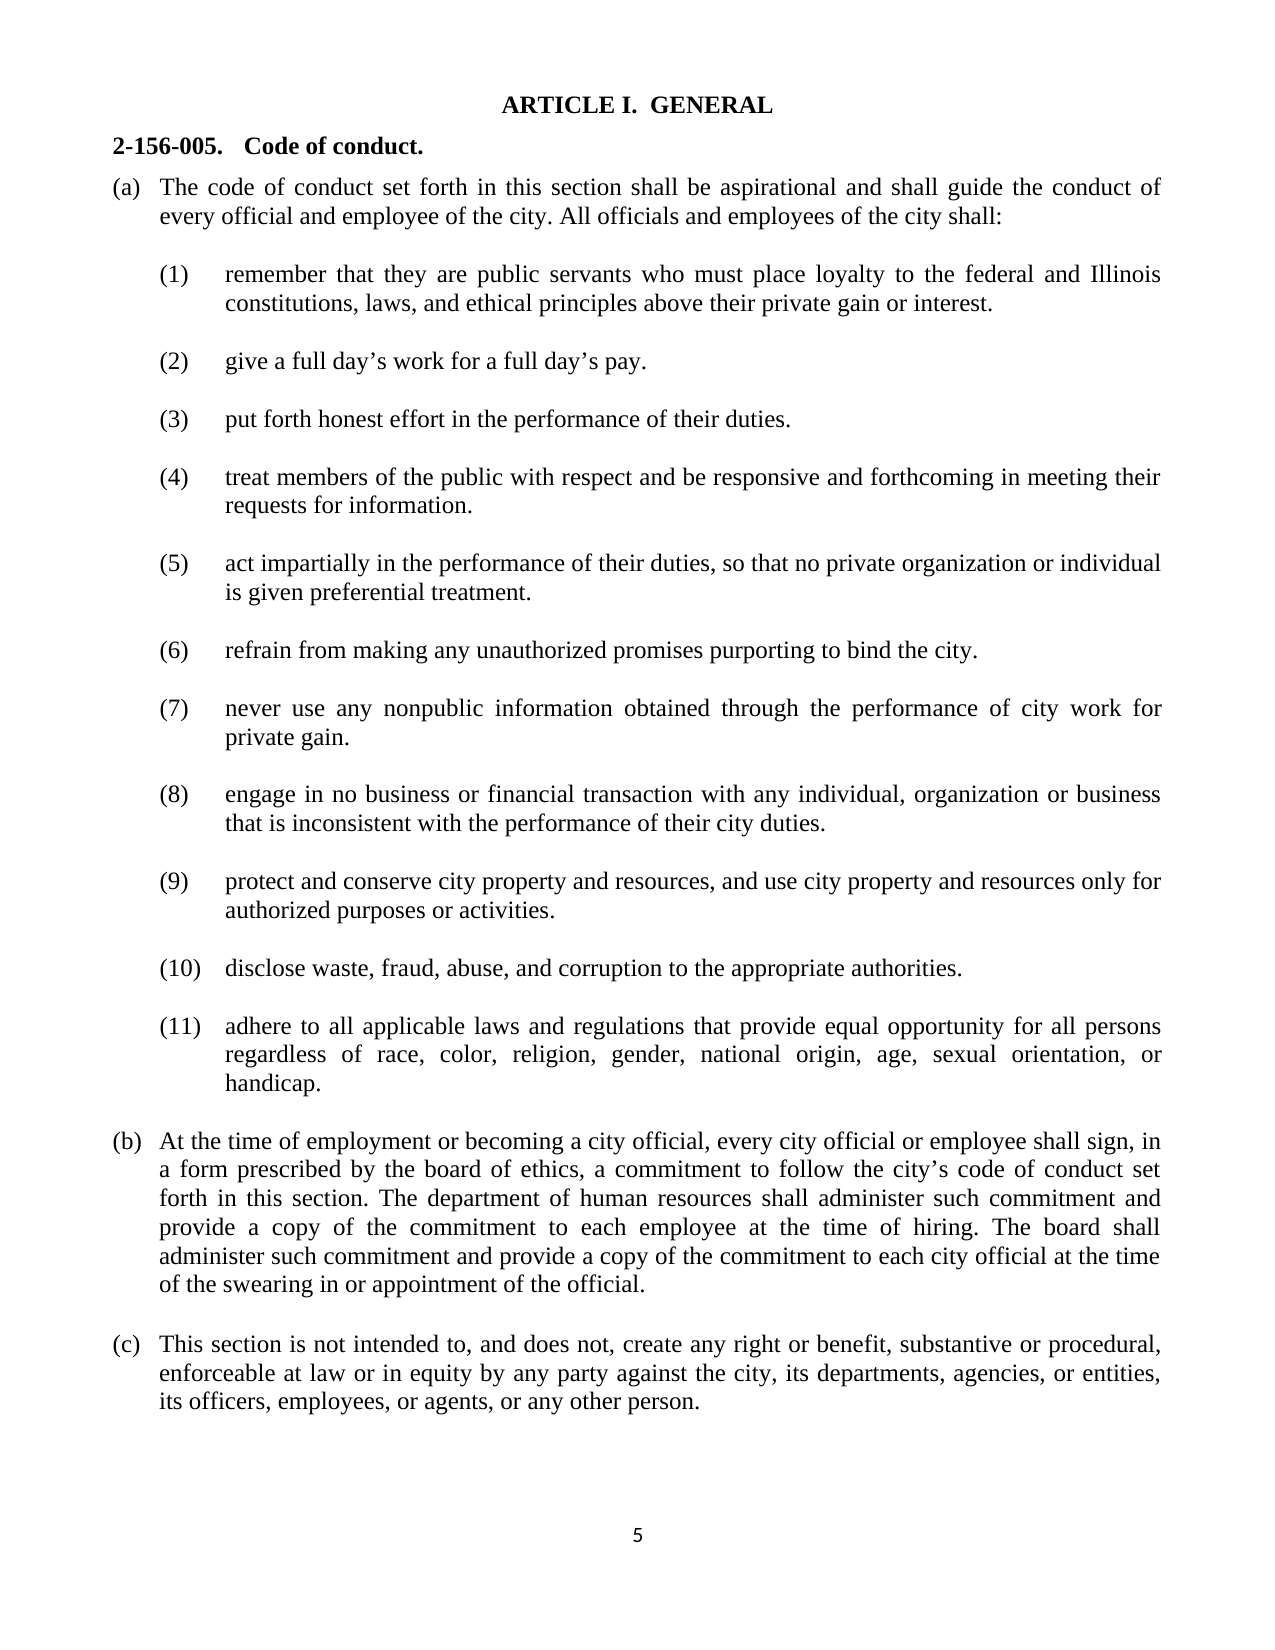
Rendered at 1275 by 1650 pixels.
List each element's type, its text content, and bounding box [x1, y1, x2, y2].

text (b) At the time of employment or becoming a city official, every city official or employee shall sign, in a form prescribed by the board of ethics, a commitment to follow the city’s code of conduct set forth in this section. The department of human resources shall administer such commitment and provide a copy of the commitment to each employee at the time of hiring. The board shall administer such commitment and provide a copy of the commitment to each city official at the time of the swearing in or appointment of the official. [112, 1126, 1162, 1298]
text (4) treat members of the public with respect and be responsive and forthcoming in meeting their requests for information. [112, 462, 1162, 519]
text (9) protect and conserve city property and resources, and use city property and resources only for authorized purposes or activities. [112, 866, 1162, 924]
text (7) never use any nonpublic information obtained through the performance of city work for private gain. [112, 693, 1162, 750]
text ARTICLE I. GENERAL [112, 90, 1162, 119]
text (10) disclose waste, fraud, abuse, and corruption to the appropriate authorities. [112, 953, 1162, 982]
text (3) put forth honest effort in the performance of their duties. [112, 404, 1162, 432]
text (11) adhere to all applicable laws and regulations that provide equal opportunity for all persons regardless of race, color, religion, gender, national origin, age, sexual orientation, or handicap. [112, 1011, 1162, 1097]
text (2) give a full day’s work for a full day’s pay. [112, 346, 1162, 374]
text (1) remember that they are public servants who must place loyalty to the federal and Illinois constitutions, laws, and ethical principles above their private gain or interest. [112, 259, 1162, 317]
text (5) act impartially in the performance of their duties, so that no private organization or individual is given preferential treatment. [112, 548, 1162, 606]
text (8) engage in no business or financial transaction with any individual, organization or business that is inconsistent with the performance of their city duties. [112, 779, 1162, 837]
text (c) This section is not intended to, and does not, create any right or benefit, substantive or procedural, enforceable at law or in equity by any party against the city, its departments, agencies, or entities, its officers, employees, or agents, or any other person. [112, 1329, 1162, 1415]
text (a) The code of conduct set forth in this section shall be aspirational and shall guide the conduct of every official and employee of the city. All officials and employees of the city shall: [112, 172, 1162, 230]
text (6) refrain from making any unauthorized promises purporting to bind the city. [112, 635, 1162, 664]
text 2-156-005. Code of conduct. [112, 131, 1162, 160]
